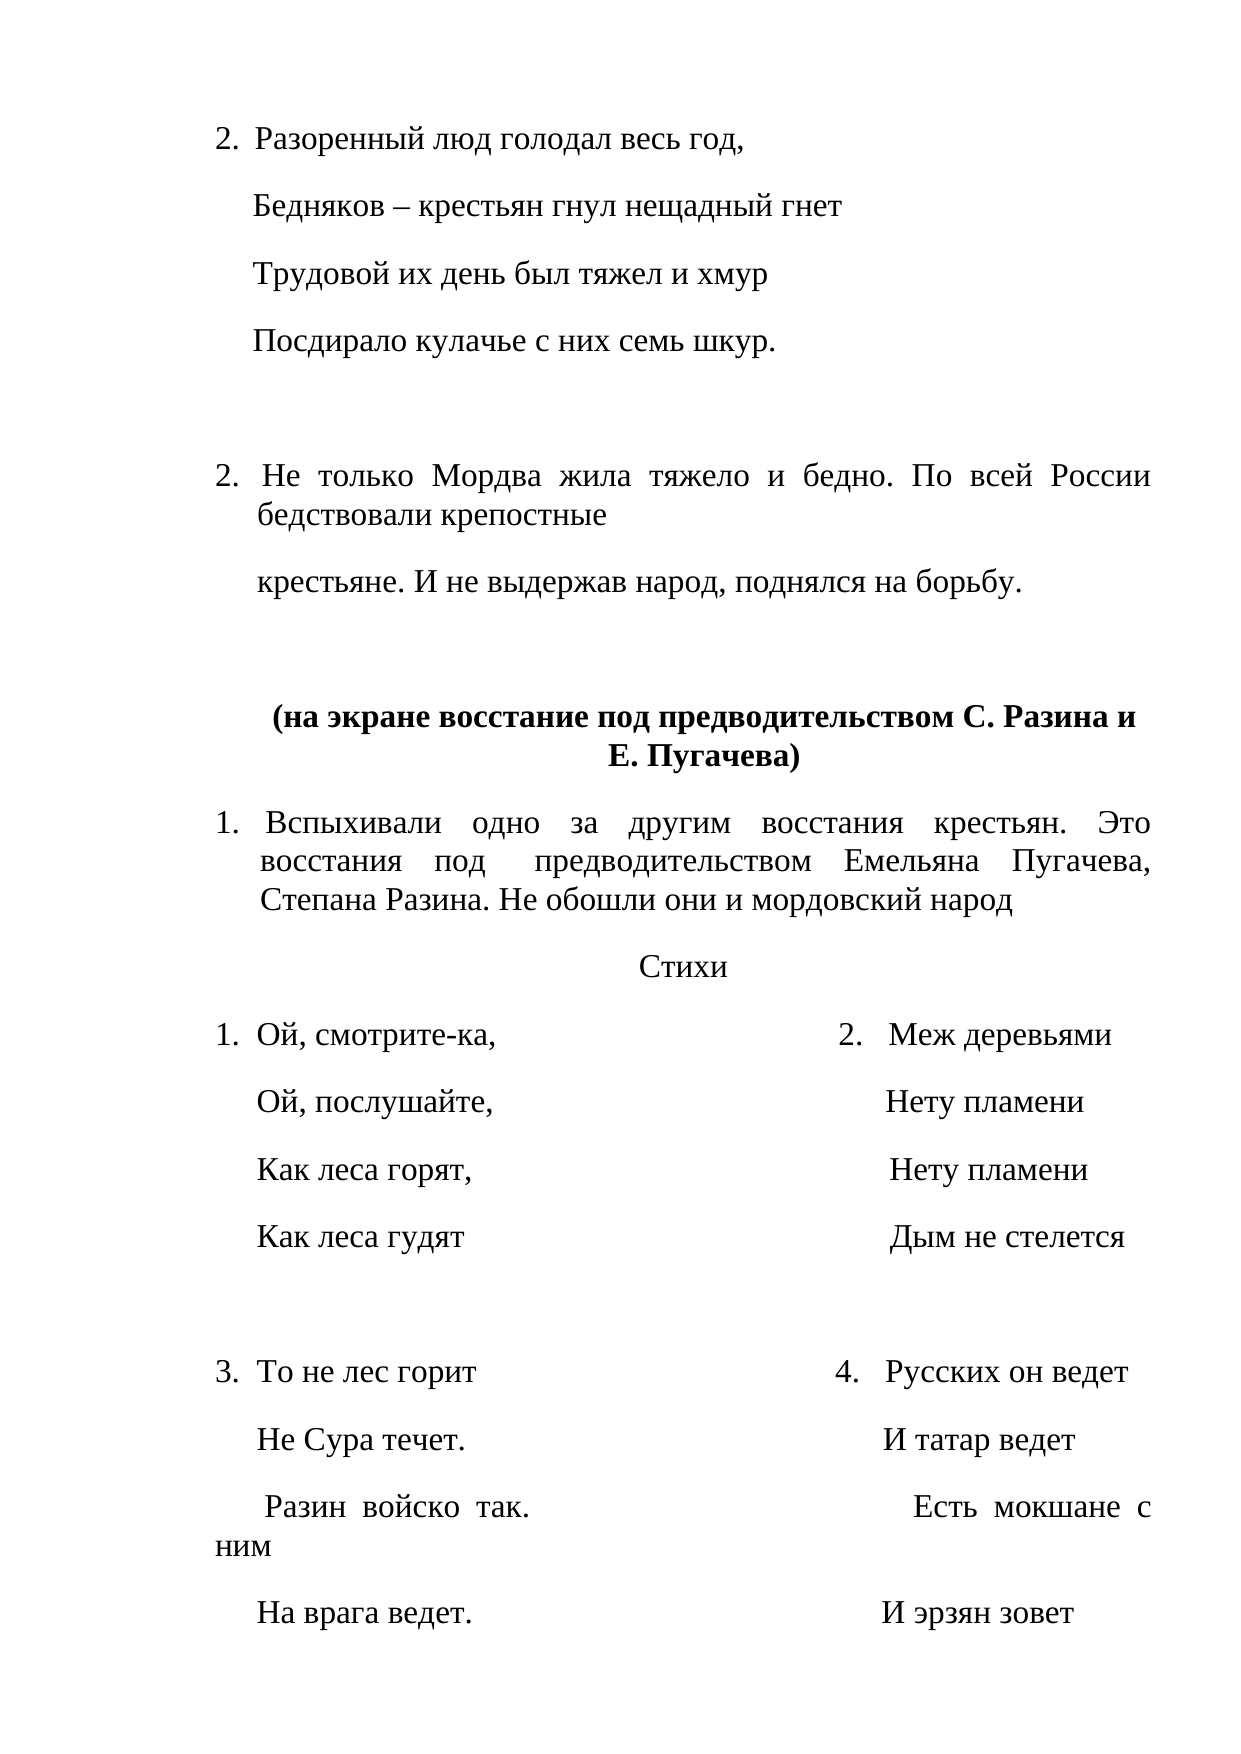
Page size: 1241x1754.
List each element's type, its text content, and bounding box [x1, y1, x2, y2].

text Посдирало кулачье с них семь шкур. [252, 321, 1152, 359]
text На врага ведет. И эрзян зовет [215, 1592, 1152, 1631]
text (на экране восстание под предводительством С. Разина и Е. Пугачева) [257, 696, 1152, 773]
text 2. Не только Мордва жила тяжело и бедно. По всей России бедствовали крепостные [215, 456, 1152, 532]
text Бедняков – крестьян гнул нещадный гнет [252, 186, 1152, 224]
text 1. Ой, смотрите-ка, 2. Меж деревьями [215, 1014, 1152, 1052]
text 2. Разоренный люд голодал весь год, [215, 118, 1152, 156]
text Как леса гудят Дым не стелется [215, 1216, 1152, 1255]
text 3. То не лес горит 4. Русских он ведет [215, 1351, 1152, 1390]
text крестьяне. И не выдержав народ, поднялся на борьбу. [257, 561, 1152, 600]
text Стихи [215, 946, 1152, 985]
text 1. Вспыхивали одно за другим восстания крестьян. Это восстания под предводительством Емельяна Пугачева, Степана Разина. Не обошли они и мордовский народ [215, 802, 1152, 917]
text Не Сура течет. И татар ведет [215, 1419, 1152, 1457]
text Разин войско так. Есть мокшане с ним [215, 1486, 1152, 1563]
text Ой, послушайте, Нету пламени [215, 1081, 1152, 1120]
text Как леса горят, Нету пламени [215, 1149, 1152, 1187]
text Трудовой их день был тяжел и хмур [252, 253, 1152, 291]
